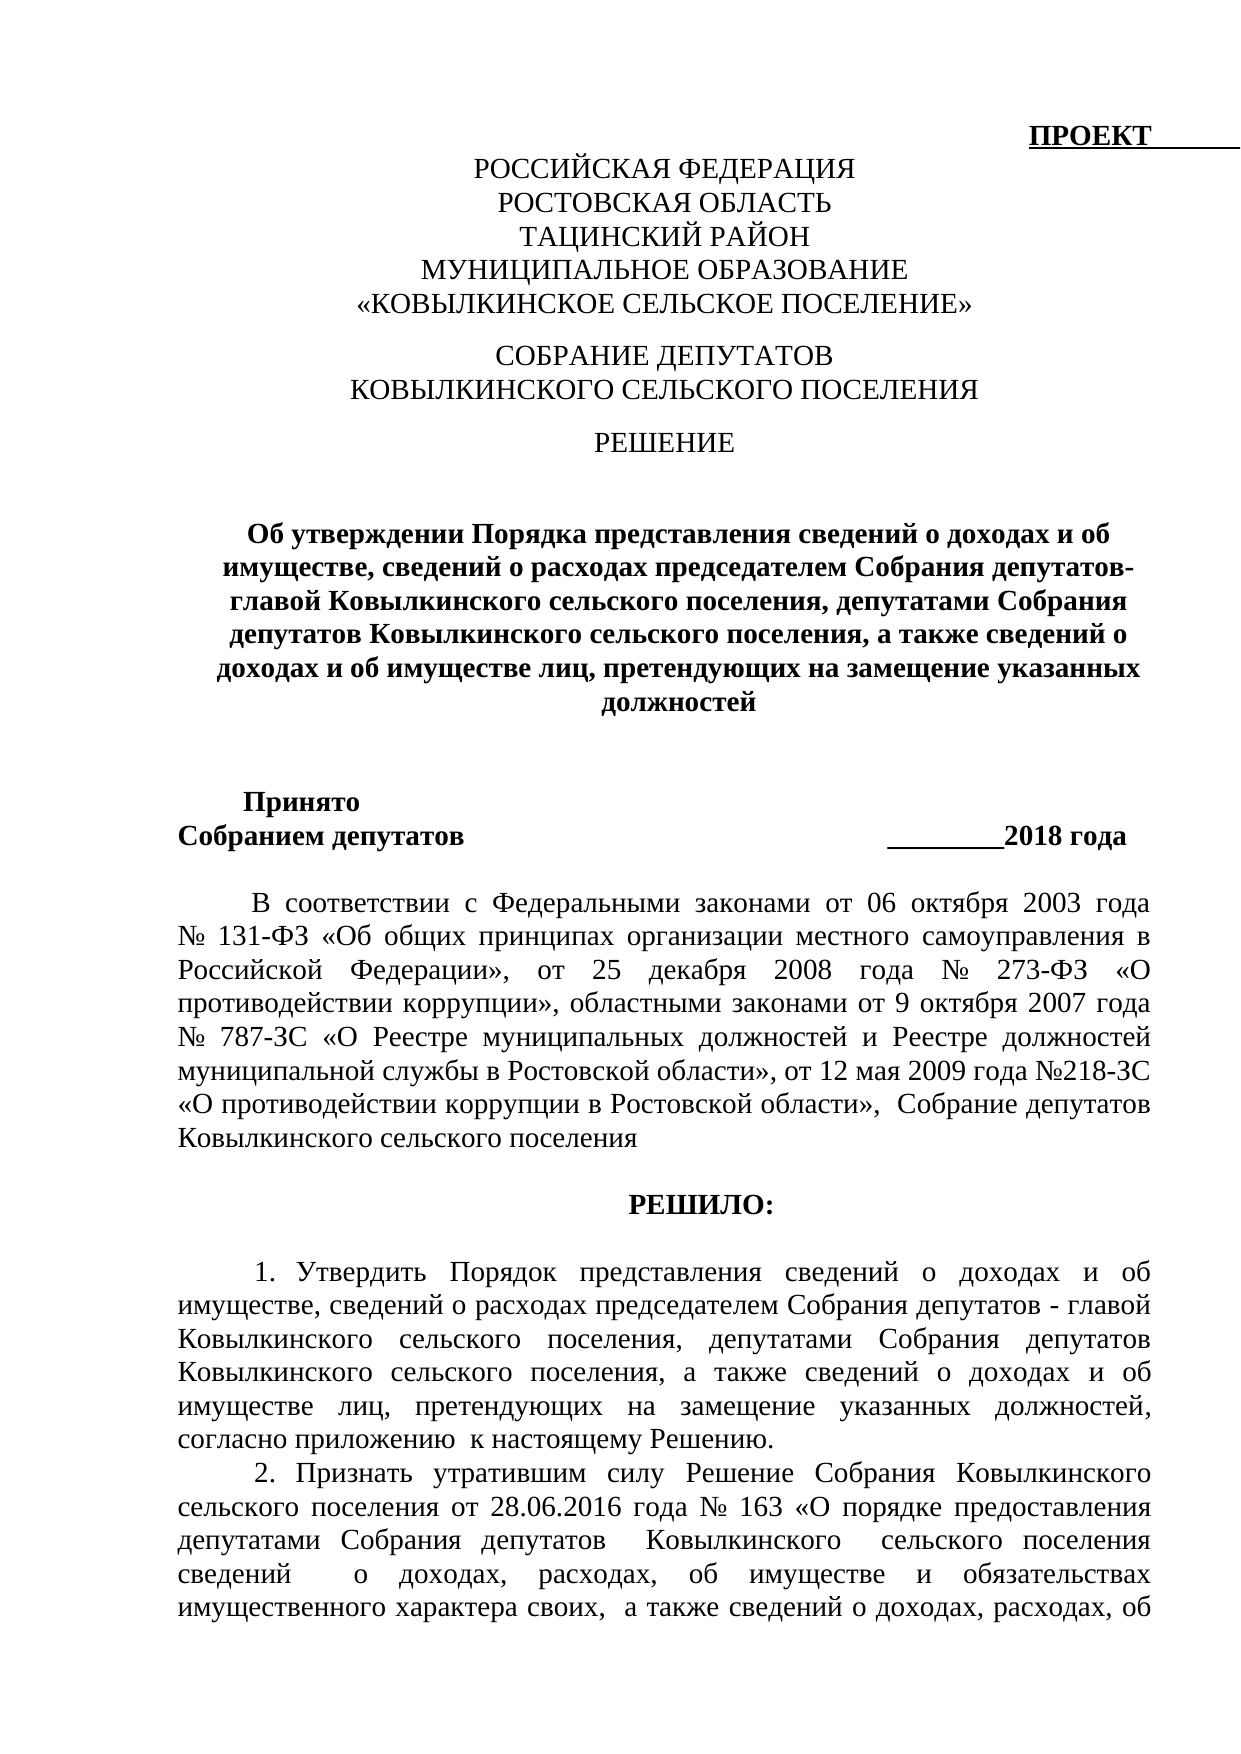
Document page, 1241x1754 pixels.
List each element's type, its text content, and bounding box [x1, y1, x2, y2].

table_header Об утверждении Порядка представления сведений о доходах и об имуществе, сведений о расходах председателем Собрания депутатов-главой Ковылкинского сельского поселения, депутатами Собрания депутатов Ковылкинского сельского поселения, а также сведений о доходах и об имуществе лиц, претендующих на замещение указанных должностей [166, 483, 1191, 717]
text МУНИЦИПАЛЬНОЕ ОБРАЗОВАНИЕ [177, 252, 1152, 286]
text РЕШЕНИЕ [177, 425, 1152, 458]
text РОСТОВСКАЯ ОБЛАСТЬ [177, 185, 1152, 219]
text Собранием депутатов ________2018 года [177, 818, 1152, 851]
text РОССИЙСКАЯ ФЕДЕРАЦИЯ [177, 152, 1152, 185]
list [177, 1455, 1152, 1623]
text ТАЦИНСКИЙ РАЙОН [177, 219, 1152, 252]
text КОВЫЛКИНСКОГО СЕЛЬСКОГО ПОСЕЛЕНИЯ [177, 372, 1152, 406]
text В соответствии с Федеральными законами от 06 октября 2003 года № 131-ФЗ «Об общих принципах организации местного самоуправления в Российской Федерации», от 25 декабря 2008 года № 273-ФЗ «О противодействии коррупции», областными законами от 9 октября 2007 года № 787-ЗС «О Реестре муниципальных должностей и Реестре должностей муниципальной службы в Ростовской области», от 12 мая 2009 года №218-ЗС «О противодействии коррупции в Ростовской области», Собрание депутатов Ковылкинского сельского поселения [177, 885, 1152, 1153]
text «КОВЫЛКИНСКОЕ СЕЛЬСКОЕ ПОСЕЛЕНИЕ» [177, 286, 1152, 319]
text ПРОЕКТ [177, 118, 1152, 152]
text СОБРАНИЕ ДЕПУТАТОВ [177, 338, 1152, 372]
list Утвердить Порядок представления сведений о доходах и об имуществе, сведений о расходах председателем Собрания депутатов - главой Ковылкинского сельского поселения, депутатами Собрания депутатов Ковылкинского сельского поселения, а также сведений о доходах и об имуществе лиц, претендующих на замещение указанных должностей, согласно приложению к настоящему Решению. [177, 1254, 1152, 1455]
text Принято [177, 784, 1152, 818]
text РЕШИЛО: [177, 1187, 1152, 1220]
